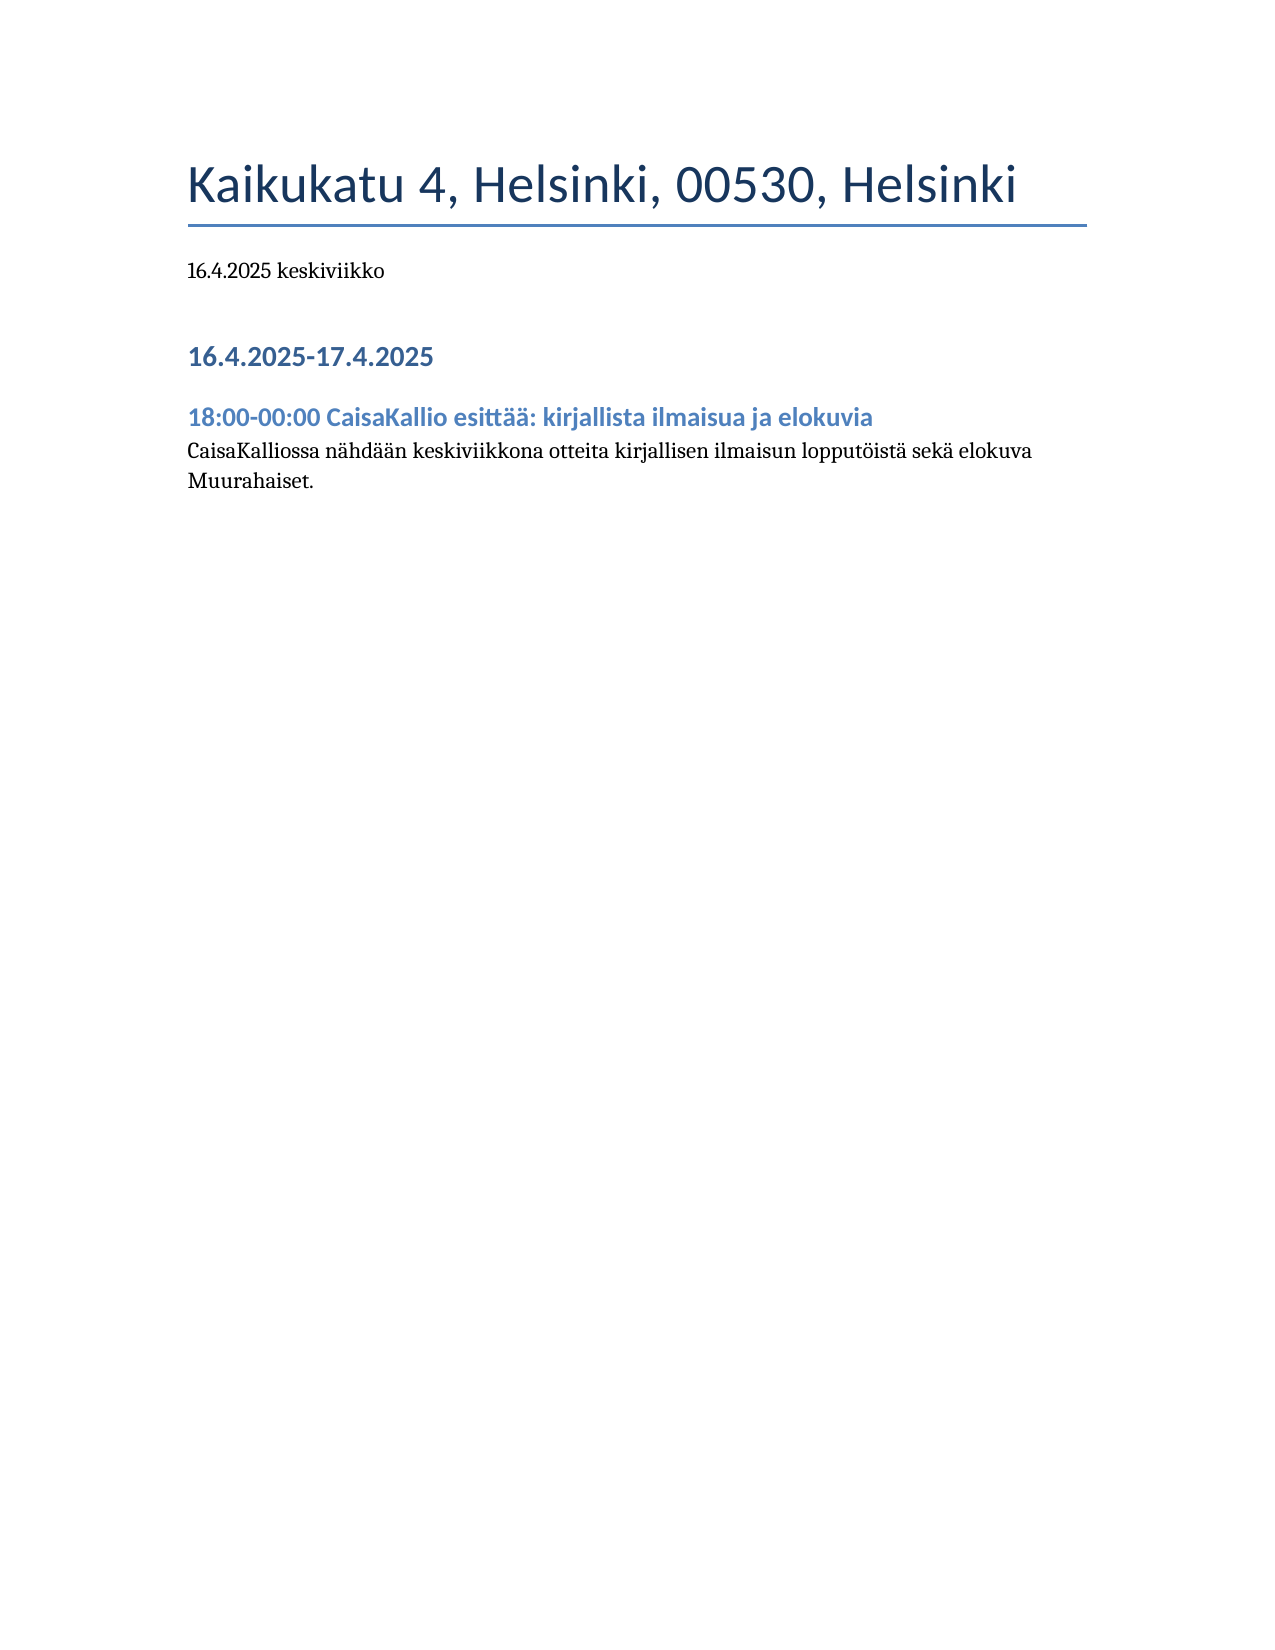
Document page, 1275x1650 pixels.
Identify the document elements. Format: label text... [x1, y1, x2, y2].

text CaisaKalliossa nähdään keskiviikkona otteita kirjallisen ilmaisun lopputöistä sekä elokuva Muurahaiset. [187, 438, 1087, 494]
subtitle 16.4.2025-17.4.2025 [187, 338, 1087, 374]
subtitle 18:00-00:00 CaisaKallio esittää: kirjallista ilmaisua ja elokuvia [187, 400, 1087, 433]
title Kaikukatu 4, Helsinki, 00530, Helsinki [187, 150, 1087, 227]
text 16.4.2025 keskiviikko [187, 258, 1087, 284]
